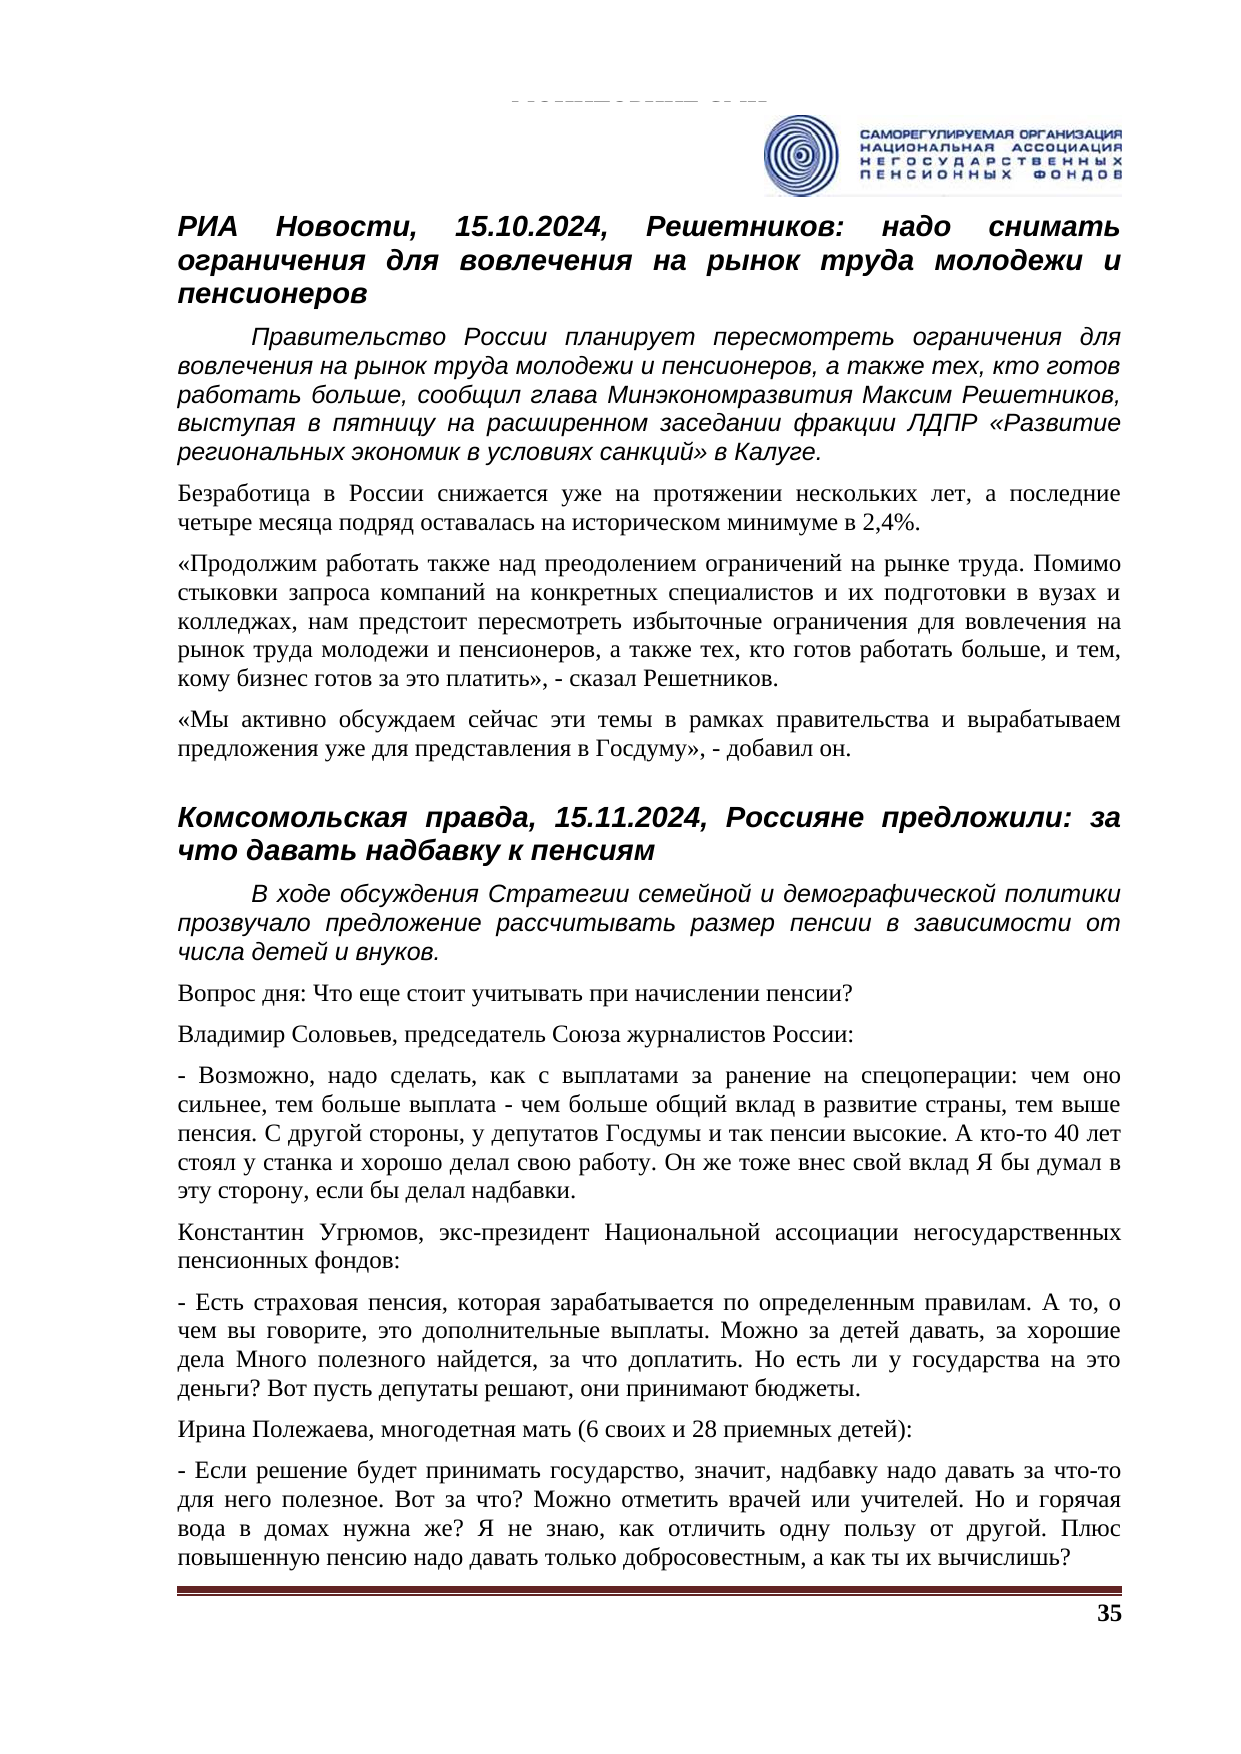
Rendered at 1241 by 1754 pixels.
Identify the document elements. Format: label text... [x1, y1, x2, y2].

subtitle Комсомольская правда, 15.11.2024, Россияне предложили: за что давать надбавку к пенсиям [177, 799, 1122, 867]
text Ирина Полежаева, многодетная мать (6 своих и 28 приемных детей): [177, 1414, 1122, 1443]
text Константин Угрюмов, экс-президент Национальной ассоциации негосударственных пенсионных фондов: [177, 1217, 1122, 1274]
text «Мы активно обсуждаем сейчас эти темы в рамках правительства и вырабатываем предложения уже для представления в Госдуму», - добавил он. [177, 704, 1122, 762]
text Вопрос дня: Что еще стоит учитывать при начислении пенсии? [177, 978, 1122, 1007]
text - Есть страховая пенсия, которая зарабатывается по определенным правилам. А то, о чем вы говорите, это дополнительные выплаты. Можно за детей давать, за хорошие дела Много полезного найдется, за что доплатить. Но есть ли у государства на это деньги? Вот пусть депутаты решают, они принимают бюджеты. [177, 1287, 1122, 1402]
text Безработица в России снижается уже на протяжении нескольких лет, а последние четыре месяца подряд оставалась на историческом минимуме в 2,4%. [177, 478, 1122, 536]
subtitle Правительство России планирует пересмотреть ограничения для вовлечения на рынок труда молодежи и пенсионеров, а также тех, кто готов работать больше, сообщил глава Минэкономразвития Максим Решетников, выступая в пятницу на расширенном заседании фракции ЛДПР «Развитие региональных экономик в условиях санкций» в Калуге. [177, 322, 1122, 466]
picture [764, 115, 1122, 197]
subtitle В ходе обсуждения Стратегии семейной и демографической политики прозвучало предложение рассчитывать размер пенсии в зависимости от числа детей и внуков. [177, 879, 1122, 965]
subtitle РИА Новости, 15.10.2024, Решетников: надо снимать ограничения для вовлечения на рынок труда молодежи и пенсионеров [177, 209, 1122, 309]
text «Продолжим работать также над преодолением ограничений на рынке труда. Помимо стыковки запроса компаний на конкретных специалистов и их подготовки в вузах и колледжах, нам предстоит пересмотреть избыточные ограничения для вовлечения на рынок труда молодежи и пенсионеров, а также тех, кто готов работать больше, и тем, кому бизнес готов за это платить», - сказал Решетников. [177, 548, 1122, 692]
text - Если решение будет принимать государство, значит, надбавку надо давать за что-то для него полезное. Вот за что? Можно отметить врачей или учителей. Но и горячая вода в домах нужна же? Я не знаю, как отличить одну пользу от другой. Плюс повышенную пенсию надо давать только добросовестным, а как ты их вычислишь? [177, 1455, 1122, 1570]
text Владимир Соловьев, председатель Союза журналистов России: [177, 1019, 1122, 1048]
text - Возможно, надо сделать, как с выплатами за ранение на спецоперации: чем оно сильнее, тем больше выплата - чем больше общий вклад в развитие страны, тем выше пенсия. С другой стороны, у депутатов Госдумы и так пенсии высокие. А кто-то 40 лет стоял у станка и хорошо делал свою работу. Он же тоже внес свой вклад Я бы думал в эту сторону, если бы делал надбавки. [177, 1060, 1122, 1204]
